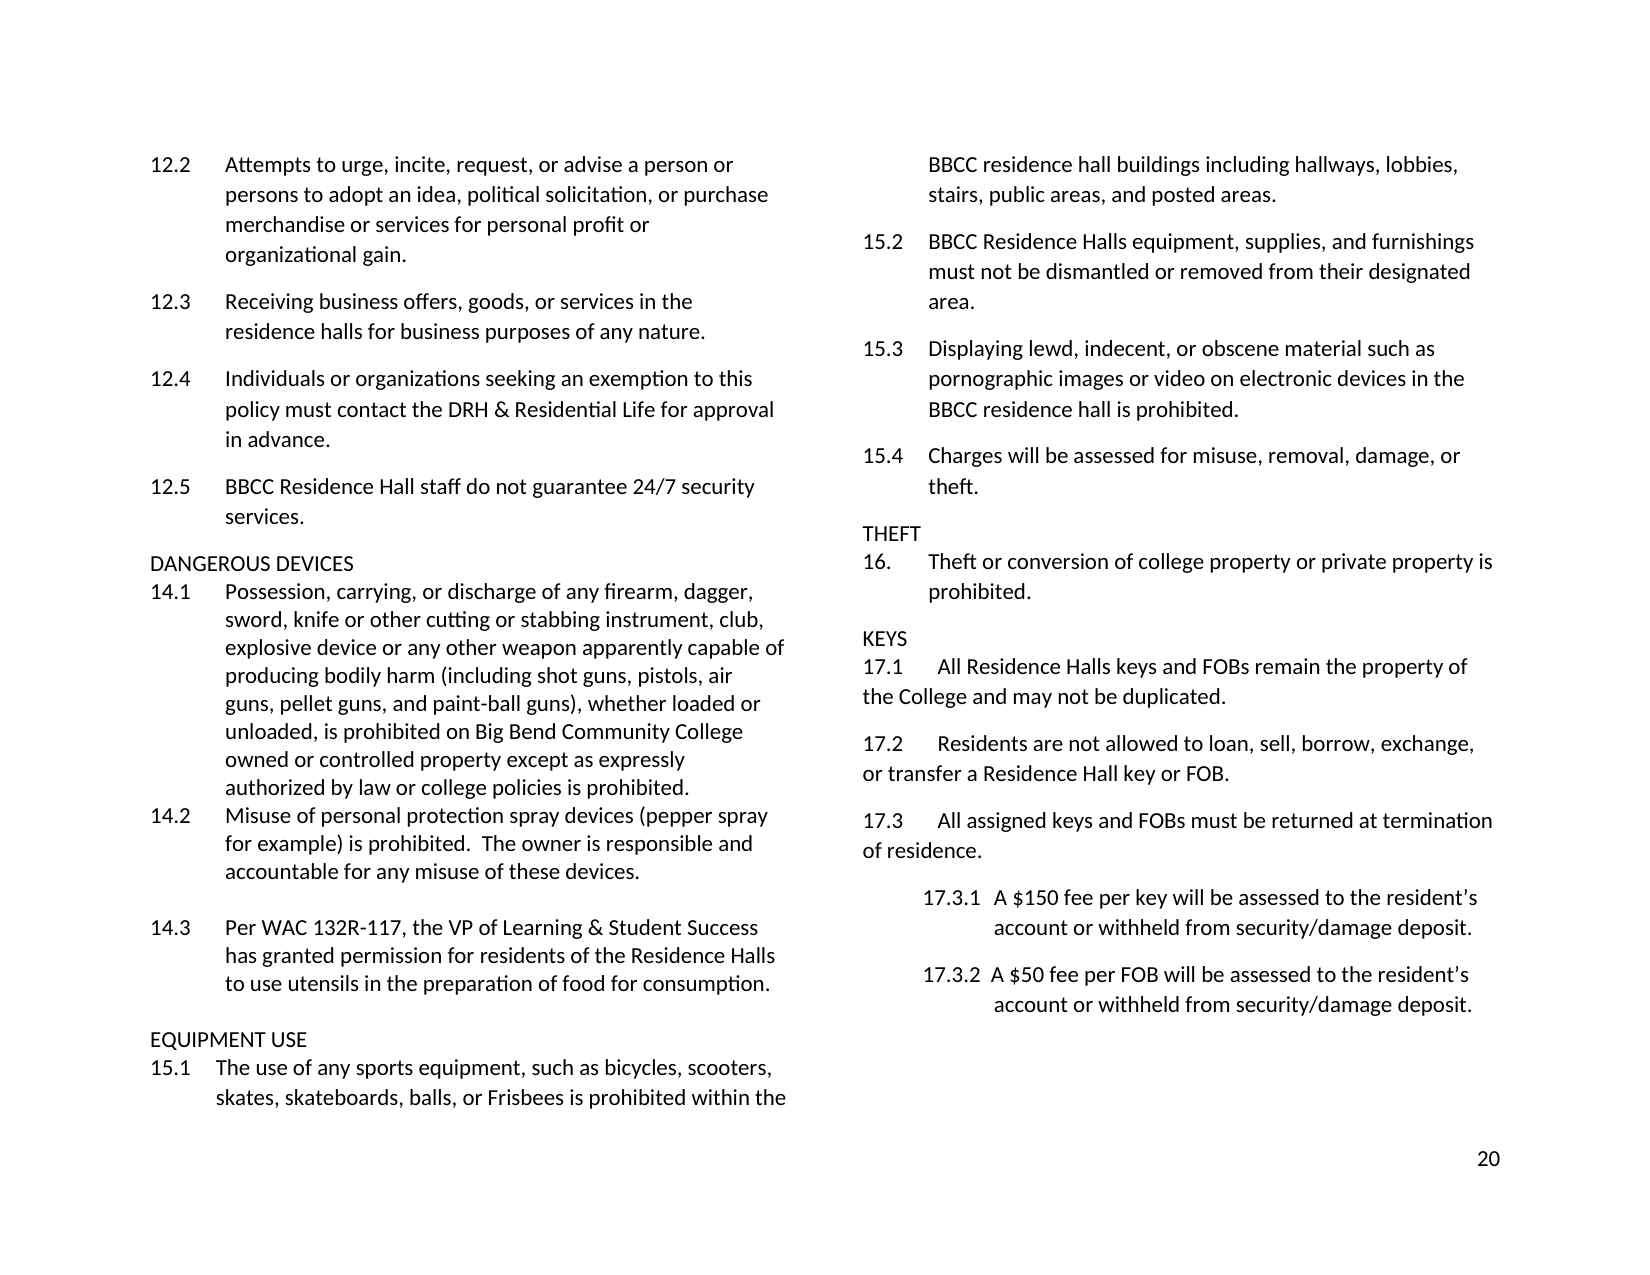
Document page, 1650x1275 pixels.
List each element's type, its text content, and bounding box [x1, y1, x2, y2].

text 17.1 All Residence Halls keys and FOBs remain the property of the College and may not be duplicated. [862, 652, 1500, 710]
text THEFT [862, 519, 1500, 547]
text 14.1 Possession, carrying, or discharge of any firearm, dagger, sword, knife or other cutting or stabbing instrument, club, explosive device or any other weapon apparently capable of producing bodily harm (including shot guns, pistols, air guns, pellet guns, and paint-ball guns), whether loaded or unloaded, is prohibited on Big Bend Community College owned or controlled property except as expressly authorized by law or college policies is prohibited. [150, 577, 787, 801]
text 15.2 BBCC Residence Halls equipment, supplies, and furnishings must not be dismantled or removed from their designated area. [862, 227, 1500, 316]
text 17.3.2 A $50 fee per FOB will be assessed to the resident’s account or withheld from security/damage deposit. [922, 960, 1500, 1018]
text DANGEROUS DEVICES [150, 549, 787, 577]
text 17.2 Residents are not allowed to loan, sell, borrow, exchange, or transfer a Residence Hall key or FOB. [862, 729, 1500, 787]
text 14.3 Per WAC 132R-117, the VP of Learning & Student Success has granted permission for residents of the Residence Halls to use utensils in the preparation of food for consumption. [150, 913, 787, 997]
text 15.1 The use of any sports equipment, such as bicycles, scooters, skates, skateboards, balls, or Frisbees is prohibited within the BBCC residence hall buildings including hallways, lobbies, stairs, public areas, and posted areas. [862, 150, 1500, 208]
text KEYS [862, 624, 1500, 652]
text 12.4 Individuals or organizations seeking an exemption to this policy must contact the DRH & Residential Life for approval in advance. [150, 364, 787, 453]
text 17.3 All assigned keys and FOBs must be returned at termination of residence. [862, 806, 1500, 864]
text 16. Theft or conversion of college property or private property is prohibited. [862, 547, 1500, 605]
text 12.5 BBCC Residence Hall staff do not guarantee 24/7 security services. [150, 472, 787, 530]
text EQUIPMENT USE [150, 1025, 787, 1053]
text 17.3.1 A $150 fee per key will be assessed to the resident’s account or withheld from security/damage deposit. [922, 883, 1500, 941]
text 12.3 Receiving business offers, goods, or services in the residence halls for business purposes of any nature. [150, 287, 787, 346]
text 12.2 Attempts to urge, incite, request, or advise a person or persons to adopt an idea, political solicitation, or purchase merchandise or services for personal profit or organizational gain. [150, 150, 787, 269]
text 15.1 The use of any sports equipment, such as bicycles, scooters, skates, skateboards, balls, or Frisbees is prohibited within the BBCC residence hall buildings including hallways, lobbies, stairs, public areas, and posted areas. [150, 1053, 787, 1112]
text 14.2 Misuse of personal protection spray devices (pepper spray for example) is prohibited. The owner is responsible and accountable for any misuse of these devices. [150, 801, 787, 885]
text 15.4 Charges will be assessed for misuse, removal, damage, or theft. [862, 442, 1500, 500]
text 15.3 Displaying lewd, indecent, or obscene material such as pornographic images or video on electronic devices in the BBCC residence hall is prohibited. [862, 334, 1500, 423]
